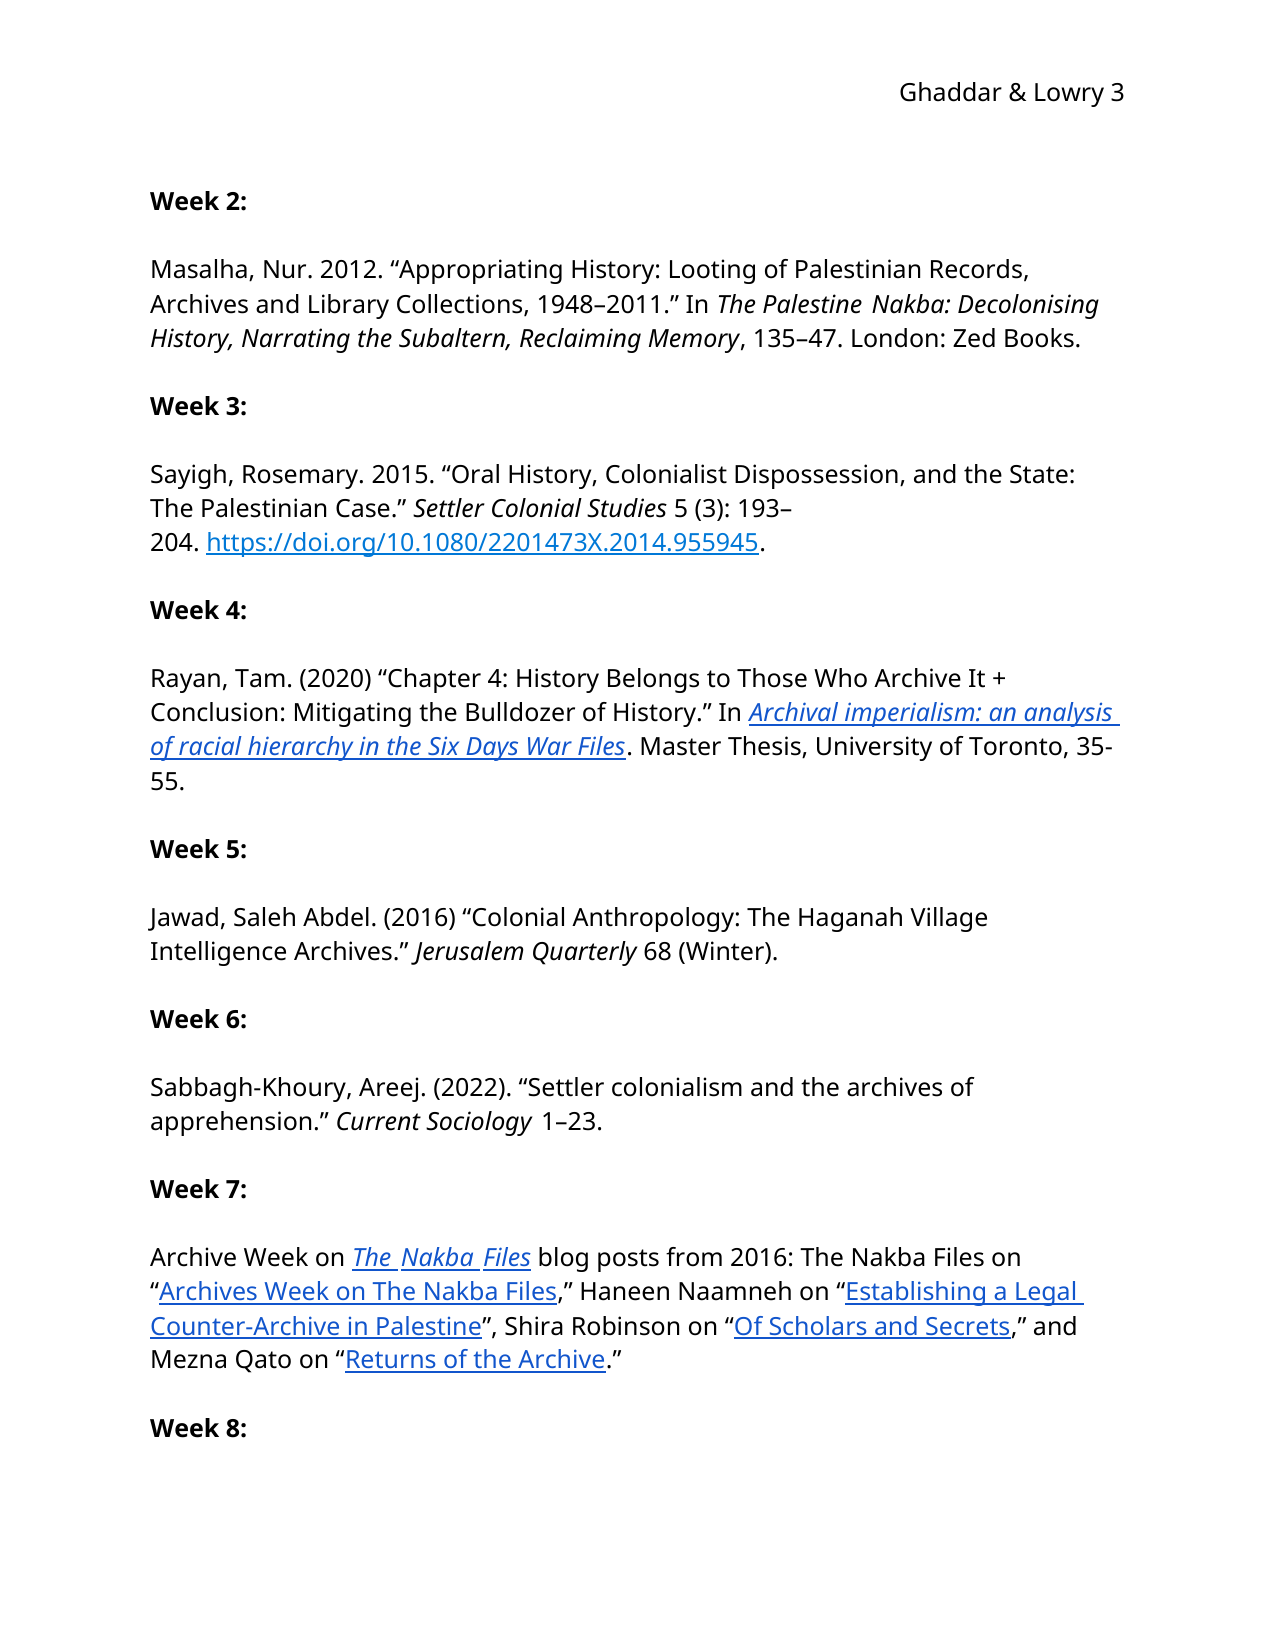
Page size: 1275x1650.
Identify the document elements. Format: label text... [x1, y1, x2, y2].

text Archive Week on The Nakba Files blog posts from 2016: The Nakba Files on “Archives Week on The Nakba Files,” Haneen Naamneh on “Establishing a Legal Counter-Archive in Palestine”, Shira Robinson on “Of Scholars and Secrets,” and Mezna Qato on “Returns of the Archive.” [150, 1240, 1124, 1376]
text Sabbagh-Khoury, Areej. (2022). “Settler colonialism and the archives of apprehension.” Current Sociology 1–23. [150, 1070, 1124, 1138]
text Week 6: [150, 1002, 1124, 1036]
text Sayigh, Rosemary. 2015. “Oral History, Colonialist Dispossession, and the State: The Palestinian Case.” Settler Colonial Studies 5 (3): 193–204. https://doi.org/10.1080/2201473X.2014.955945. [150, 457, 1124, 559]
text Jawad, Saleh Abdel. (2016) “Colonial Anthropology: The Haganah Village Intelligence Archives.” Jerusalem Quarterly 68 (Winter). [150, 899, 1124, 967]
text Week 8: [150, 1410, 1124, 1444]
text Week 2: [150, 184, 1124, 218]
text Week 4: [150, 593, 1124, 627]
text Week 7: [150, 1172, 1124, 1206]
text Week 3: [150, 388, 1124, 422]
text Rayan, Tam. (2020) “Chapter 4: History Belongs to Those Who Archive It + Conclusion: Mitigating the Bulldozer of History.” In Archival imperialism: an analysis of racial hierarchy in the Six Days War Files. Master Thesis, University of Toronto, 35-55. [150, 661, 1124, 797]
text Masalha, Nur. 2012. “Appropriating History: Looting of Palestinian Records, Archives and Library Collections, 1948–2011.” In The Palestine Nakba: Decolonising History, Narrating the Subaltern, Reclaiming Memory, 135–47. London: Zed Books. [150, 252, 1124, 354]
text Week 5: [150, 831, 1124, 865]
